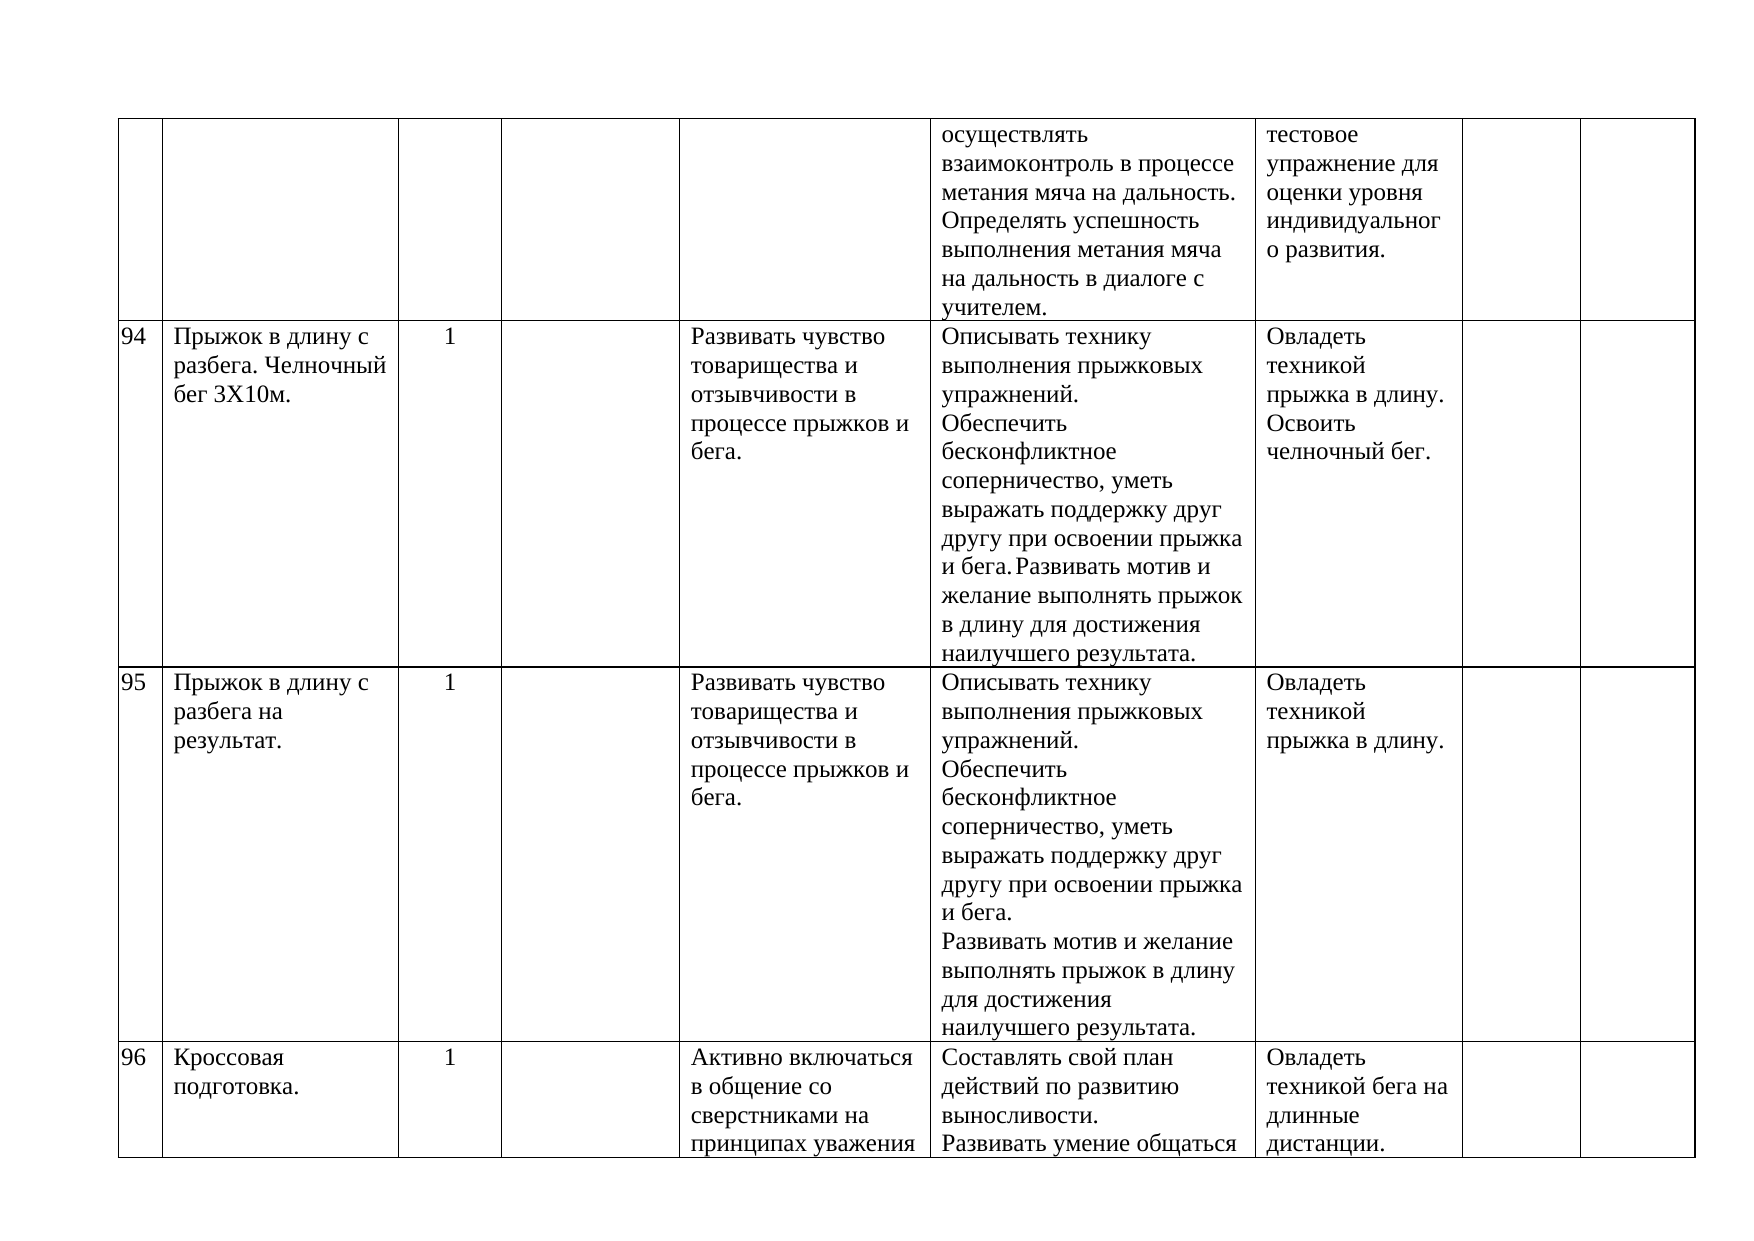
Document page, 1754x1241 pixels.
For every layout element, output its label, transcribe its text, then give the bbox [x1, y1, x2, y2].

table_cell Овладеть техникой прыжка в длину. [1256, 668, 1462, 1041]
table_cell [1463, 119, 1580, 320]
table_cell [931, 119, 1255, 320]
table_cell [680, 1042, 930, 1157]
table_cell [1463, 668, 1580, 1041]
table_cell [119, 119, 162, 320]
table_cell [1581, 1042, 1694, 1157]
table_cell Овладеть техникой прыжка в длину. Освоить челночный бег. [1256, 321, 1462, 666]
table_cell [1256, 1042, 1462, 1157]
table_cell [119, 321, 162, 666]
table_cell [680, 119, 930, 320]
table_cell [163, 1042, 398, 1157]
table_cell [1581, 668, 1694, 1041]
table_cell 1 [399, 1042, 501, 1157]
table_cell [1256, 119, 1462, 320]
table_cell Развивать чувство товарищества и отзывчивости в процессе прыжков и бега. [680, 321, 930, 666]
table_cell [119, 1042, 162, 1157]
table_cell 1 [399, 321, 501, 666]
table_cell [502, 1042, 679, 1157]
table_cell Прыжок в длину с разбега. Челночный бег 3X10м. [163, 321, 398, 666]
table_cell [163, 119, 398, 320]
table_cell 1 [399, 668, 501, 1041]
table_cell [502, 119, 679, 320]
table_cell [1581, 321, 1694, 666]
table_cell [1463, 1042, 1580, 1157]
table_cell Описывать технику выполнения прыжковых упражнений. Обеспечить бесконфликтное соперничество, уметь выражать поддержку друг другу при освоении прыжка и бега. Развивать мотив и желание выполнять прыжок в длину для достижения наилучшего результата. [931, 668, 1255, 1041]
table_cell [931, 1042, 1255, 1157]
table_cell [119, 668, 162, 1041]
table_cell [1463, 321, 1580, 666]
table_cell 1 [399, 119, 501, 320]
table_cell Описывать технику выполнения прыжковых упражнений. Обеспечить бесконфликтное соперничество, уметь выражать поддержку друг другу при освоении прыжка и бега. Развивать мотив и желание выполнять прыжок в длину для достижения наилучшего результата. [931, 321, 1255, 666]
table_cell [502, 668, 679, 1041]
table_cell [502, 321, 679, 666]
table_cell Прыжок в длину с разбега на результат. [163, 668, 398, 1041]
table_cell Развивать чувство товарищества и отзывчивости в процессе прыжков и бега. [680, 668, 930, 1041]
table_cell [1581, 119, 1694, 320]
